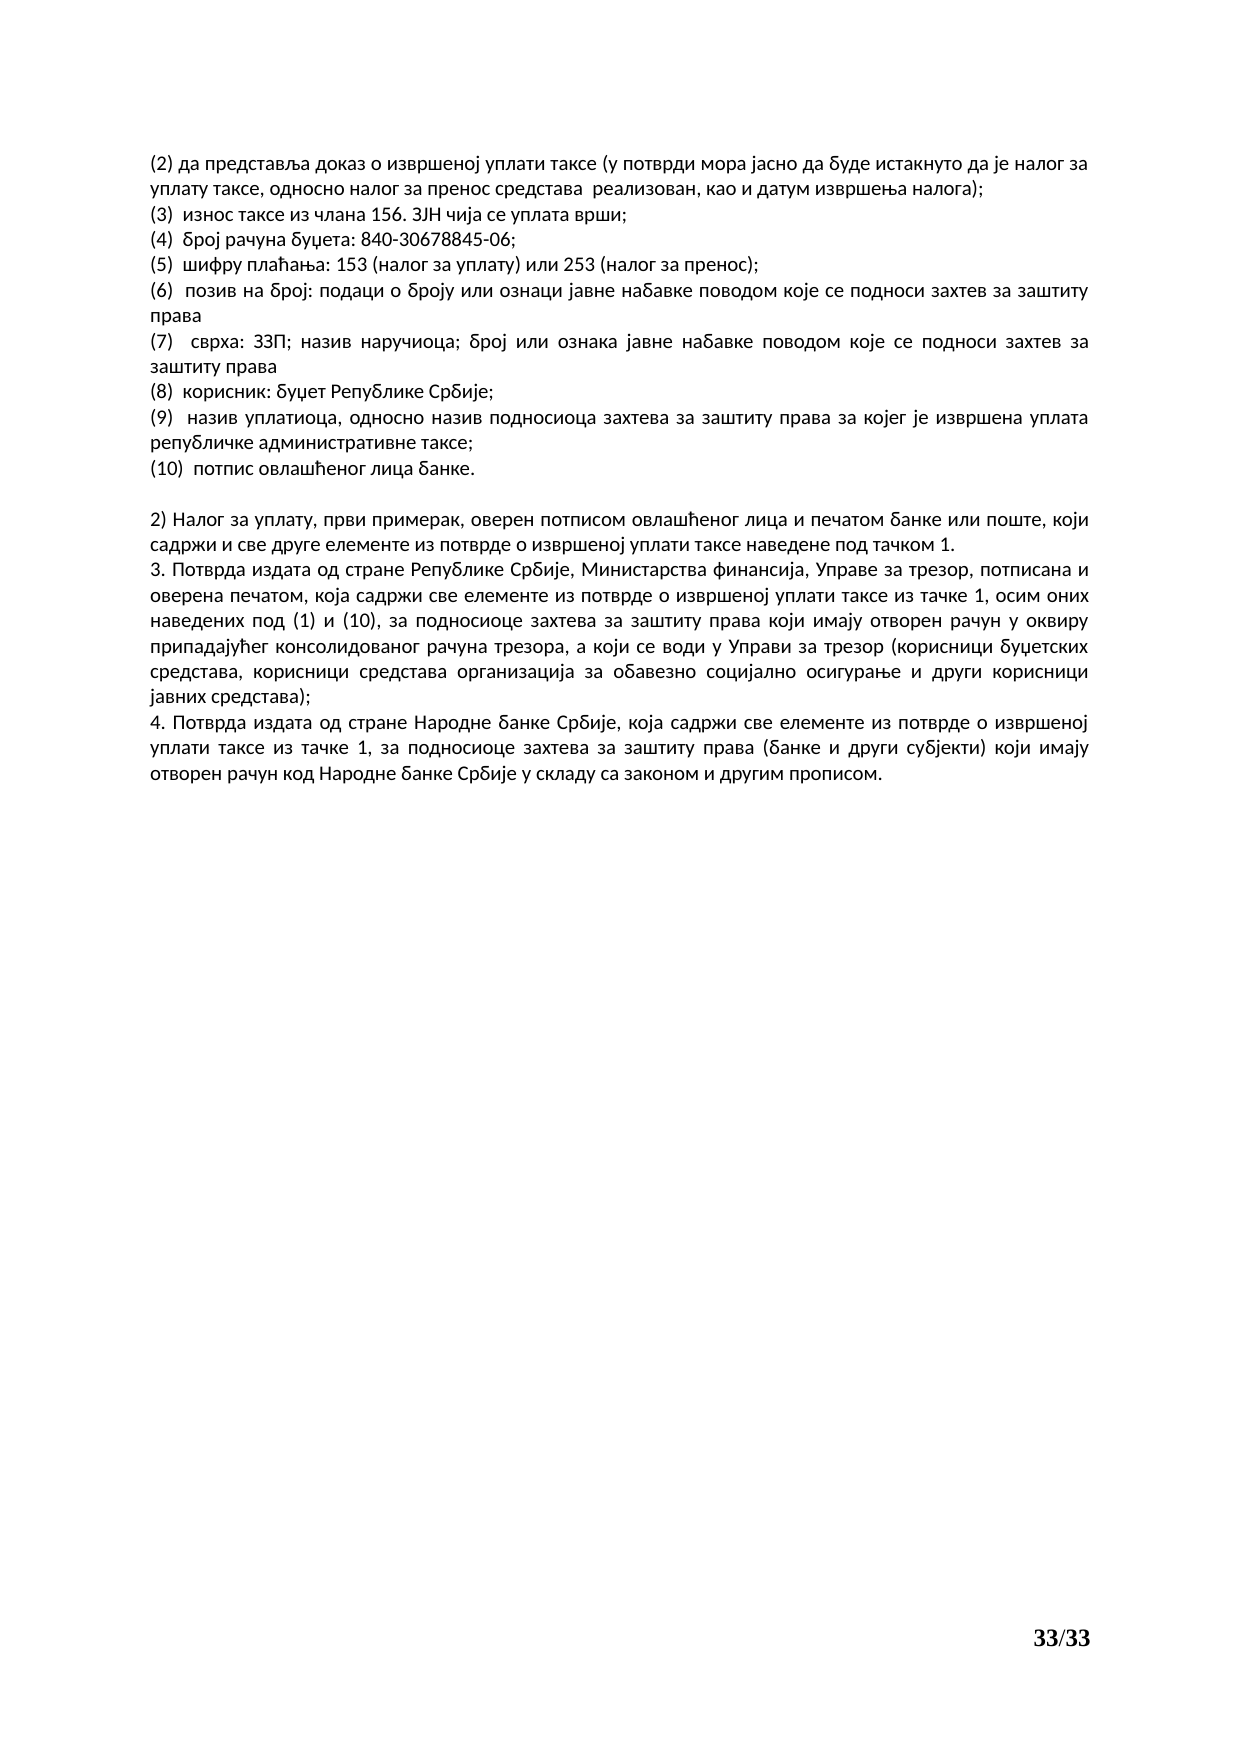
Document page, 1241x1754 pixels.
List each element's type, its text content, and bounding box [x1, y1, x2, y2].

text (3) износ таксе из члана 156. ЗЈН чија се уплата врши; [150, 201, 1090, 226]
text (2) да представља доказ о извршеној уплати таксе (у потврди мора јасно да буде истакнуто да је налог за уплату таксе, односно налог за пренос средстава реализован, као и датум извршења налога); [150, 150, 1090, 201]
text (8) корисник: буџет Републике Србије; [150, 379, 1090, 404]
text 3. Потврда издата од стране Републике Србије, Министарства финансија, Управе за трезор, потписана и оверена печатом, која садржи све елементе из потврде о извршеној уплати таксе из тачке 1, осим оних наведених под (1) и (10), за подносиоце захтева за заштиту права који имају отворен рачун у оквиру припадајућег консолидованог рачуна трезора, а који се води у Управи за трезор (корисници буџетских средстава, корисници средстава организација за обавезно социјално осигурање и други корисници јавних средстава); [150, 557, 1090, 709]
text (6) позив на број: подаци о броју или ознаци јавне набавке поводом које се подноси захтев за заштиту права [150, 277, 1090, 328]
text (4) број рачуна буџета: 840-30678845-06; [150, 226, 1090, 252]
text 4. Потврда издата од стране Народне банке Србије, која садржи све елементе из потврде о извршеној уплати таксе из тачке 1, за подносиоце захтева за заштиту права (банке и други субјекти) који имају отворен рачун код Народне банке Србије у складу са законом и другим прописом. [150, 709, 1090, 785]
text (9) назив уплатиоца, односно назив подносиоца захтева за заштиту права за којег је извршена уплата републичке административне таксе; [150, 404, 1090, 455]
text (10) потпис овлашћеног лица банке. [150, 455, 1090, 480]
text (7) сврха: ЗЗП; назив наручиоца; број или ознака јавне набавке поводом које се подноси захтев за заштиту права [150, 328, 1090, 379]
text 2) Налог за уплату, први примерак, оверен потписом овлашћеног лица и печатом банке или поште, који садржи и све друге елементе из потврде о извршеној уплати таксе наведене под тачком 1. [150, 506, 1090, 557]
text (5) шифру плаћања: 153 (налог за уплату) или 253 (налог за пренос); [150, 252, 1090, 277]
